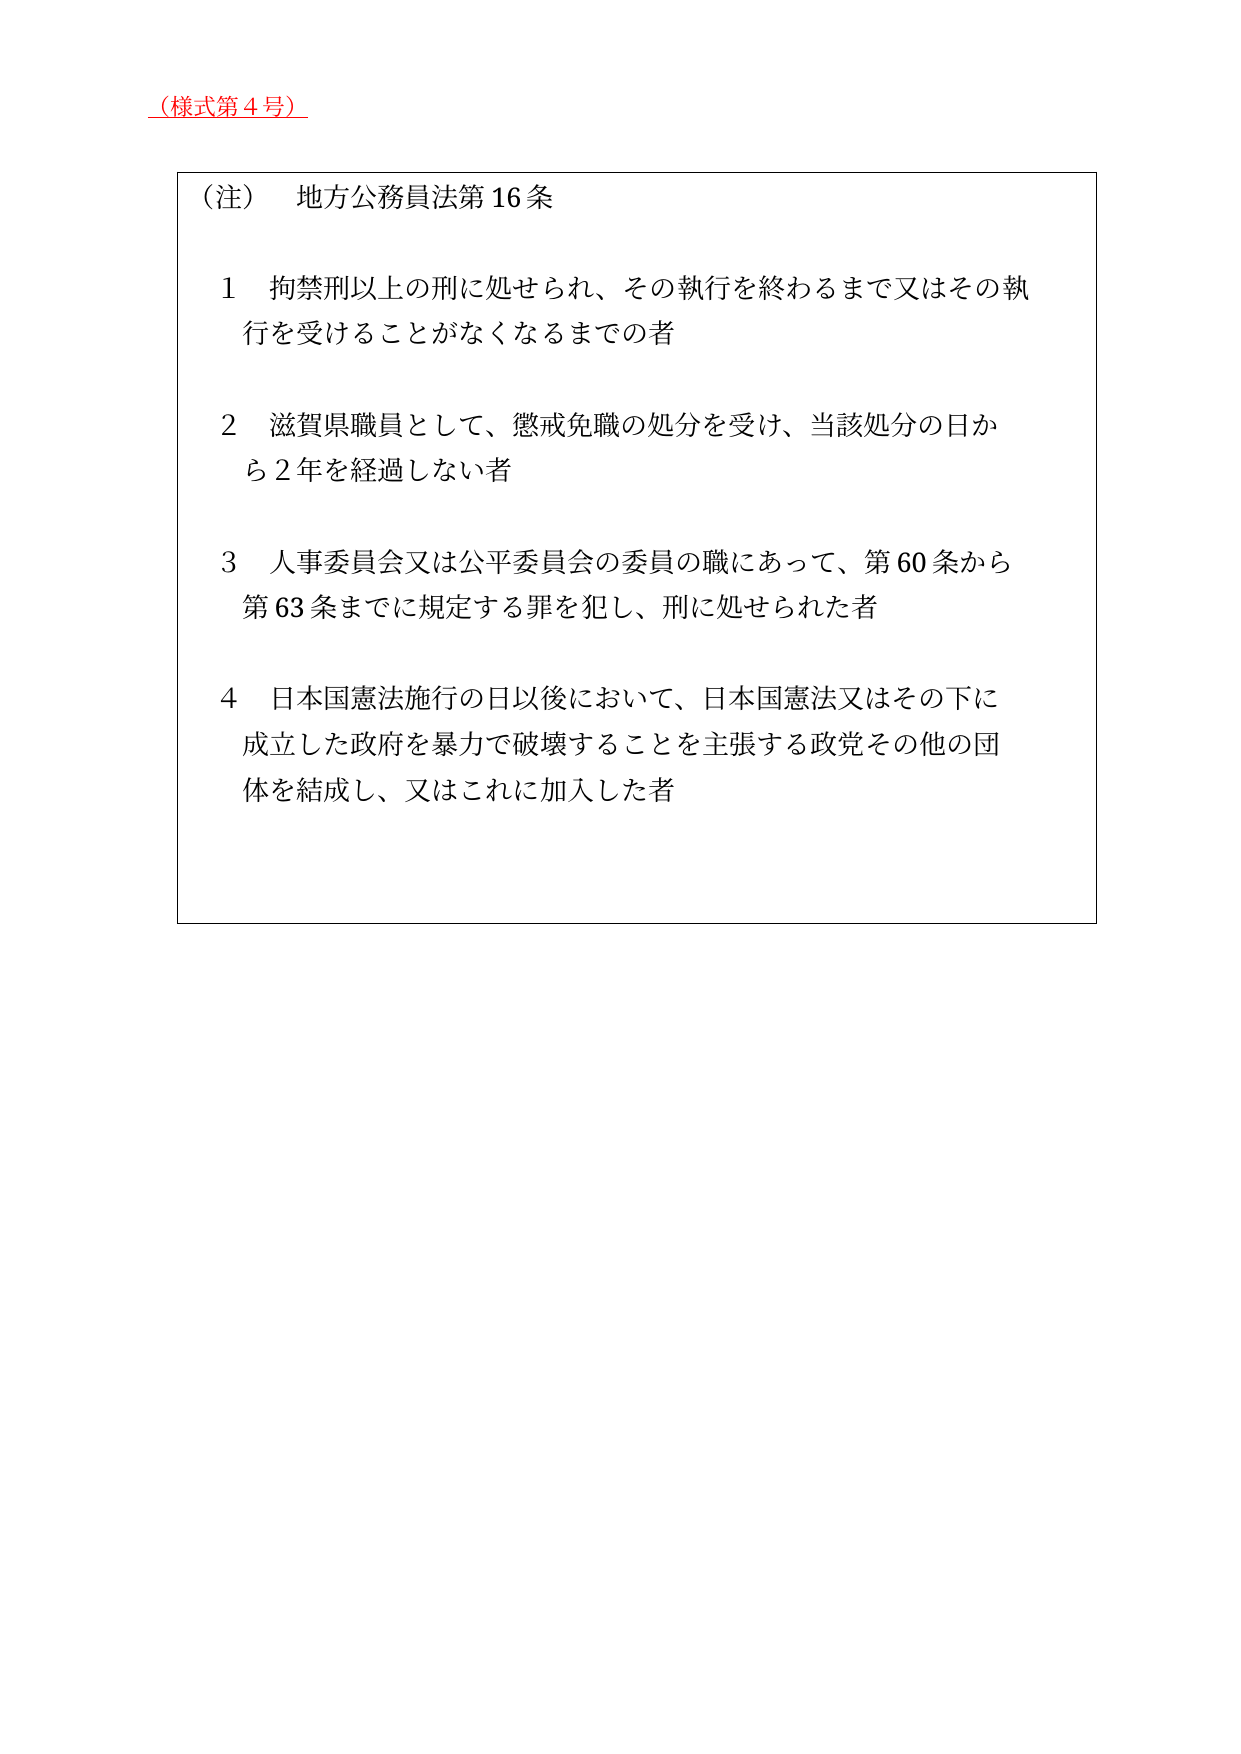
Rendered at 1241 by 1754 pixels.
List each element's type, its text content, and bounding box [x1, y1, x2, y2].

table_cell （注） 地方公務員法第16条 １ 拘禁刑以上の刑に処せられ、その執行を終わるまで又はその執 行を受けることがなくなるまでの者 ２ 滋賀県職員として、懲戒免職の処分を受け、当該処分の日か ら２年を経過しない者 ３ 人事委員会又は公平委員会の委員の職にあって、第60条から 第63条までに規定する罪を犯し、刑に処せられた者 ４ 日本国憲法施行の日以後において、日本国憲法又はその下に 成立した政府を暴力で破壊することを主張する政党その他の団 体を結成し、又はこれに加入した者 [178, 173, 1096, 923]
